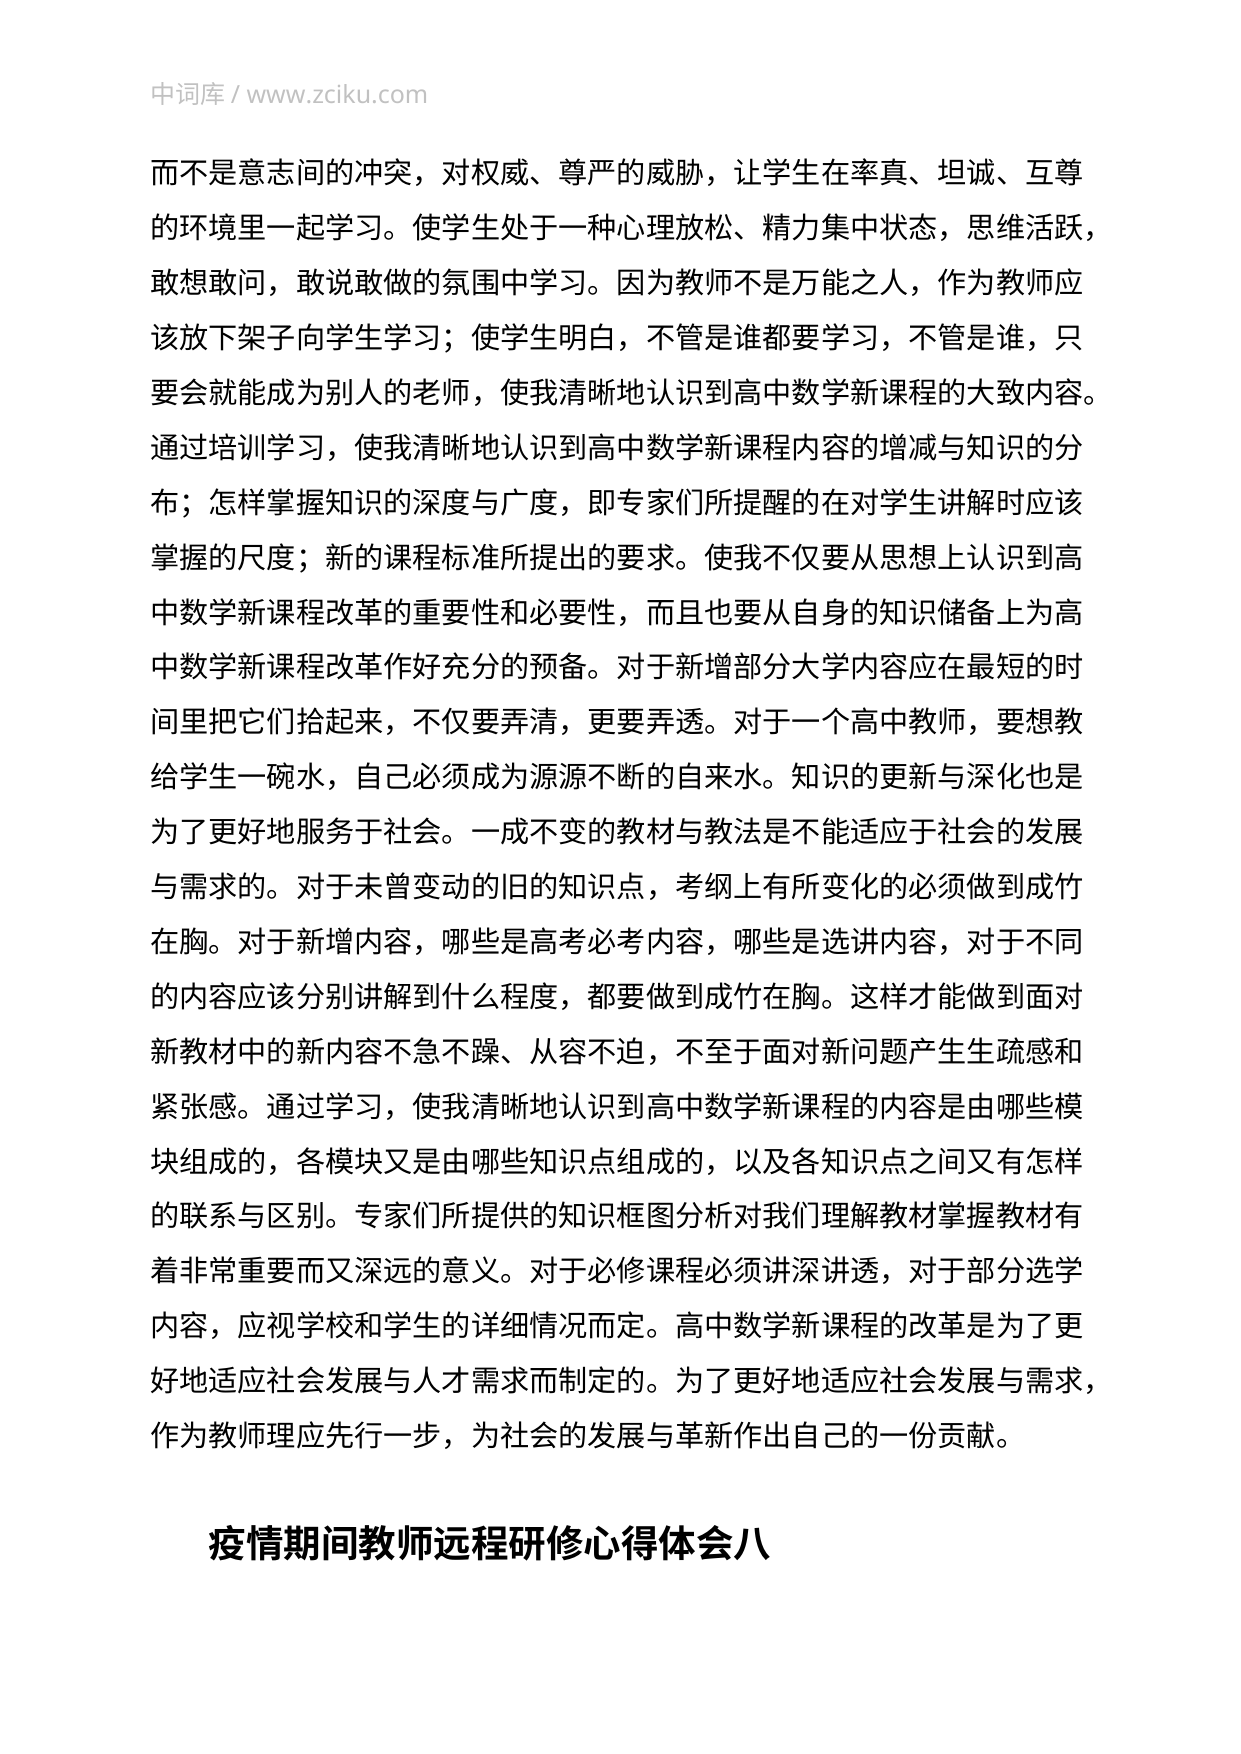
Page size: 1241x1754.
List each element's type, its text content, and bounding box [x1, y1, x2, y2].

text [150, 150, 1090, 1455]
text 疫情期间教师远程研修心得体会八 [150, 1514, 1090, 1569]
